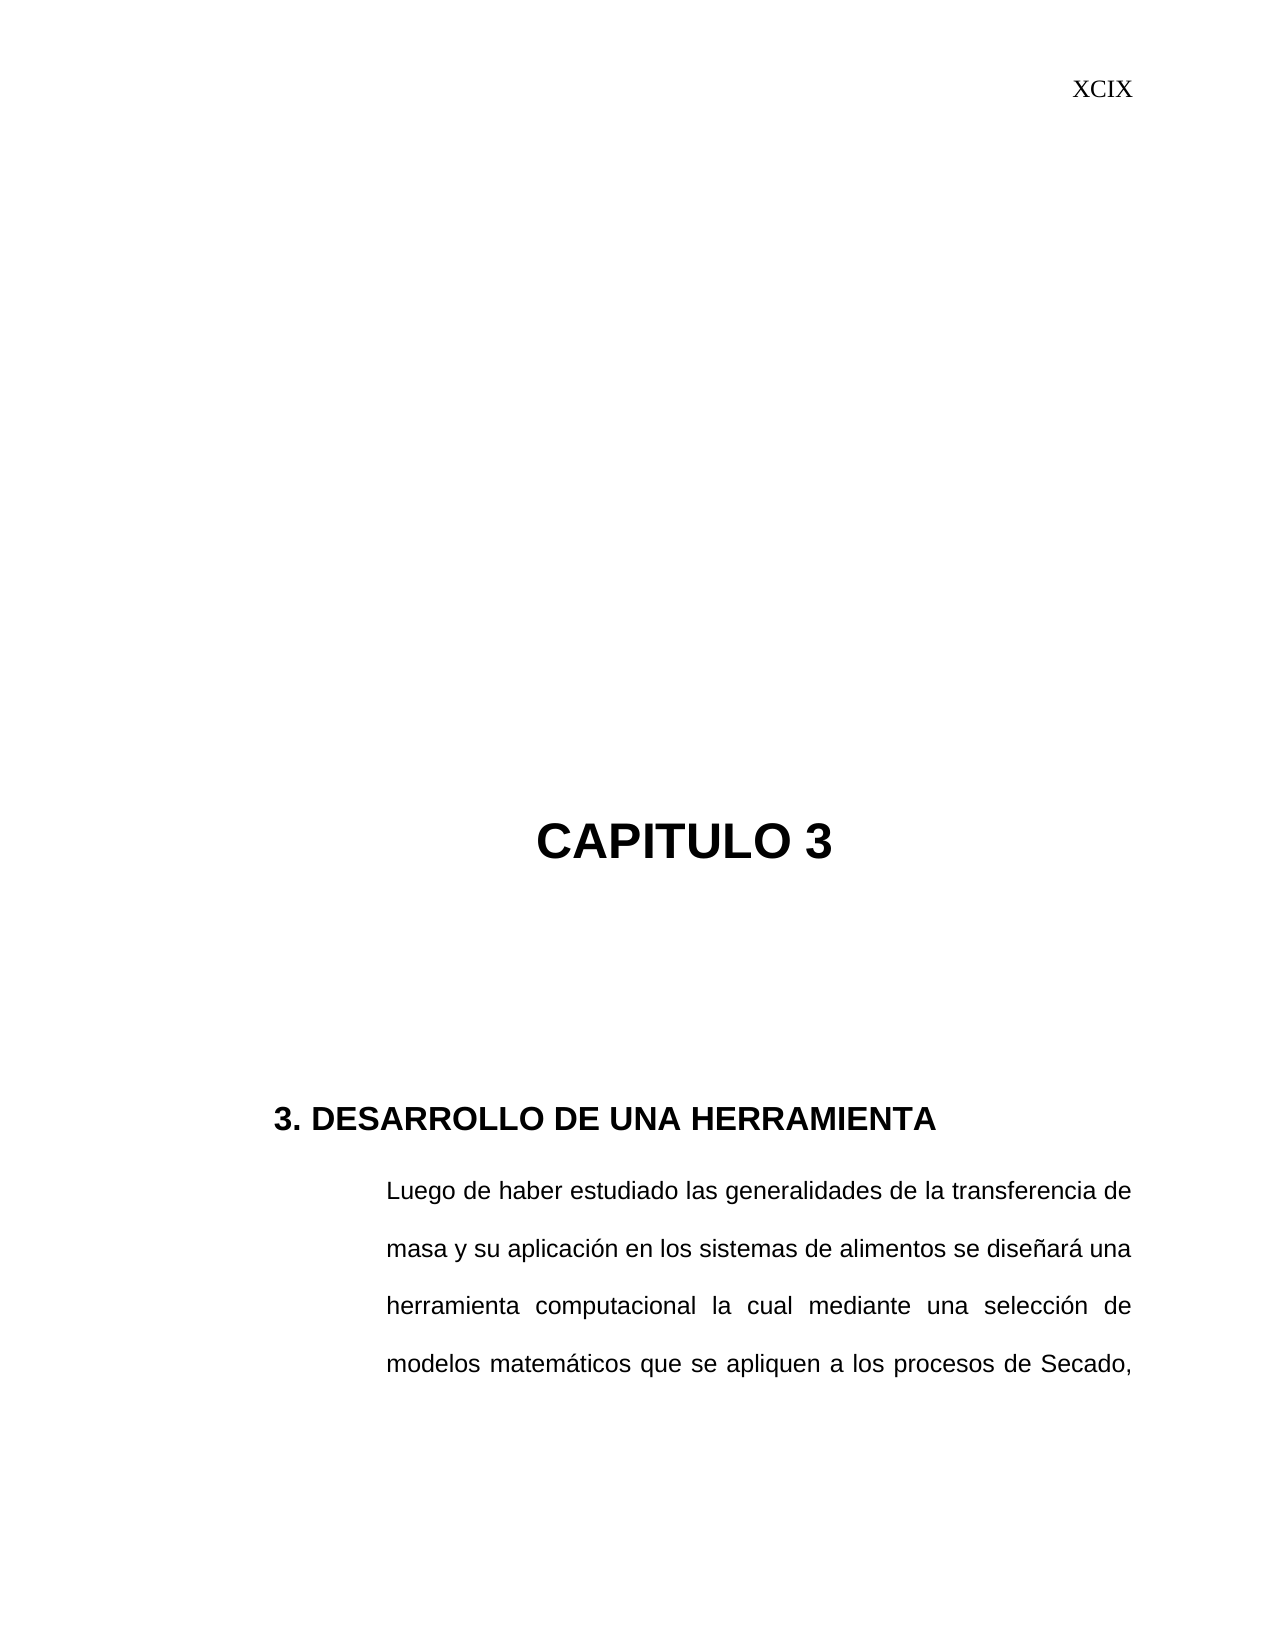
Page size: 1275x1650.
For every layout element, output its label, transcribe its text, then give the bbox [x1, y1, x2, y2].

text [386, 1176, 1133, 1377]
text CAPITULO 3 [236, 811, 1133, 869]
list DESARROLLO DE UNA HERRAMIENTA [274, 1099, 1133, 1138]
